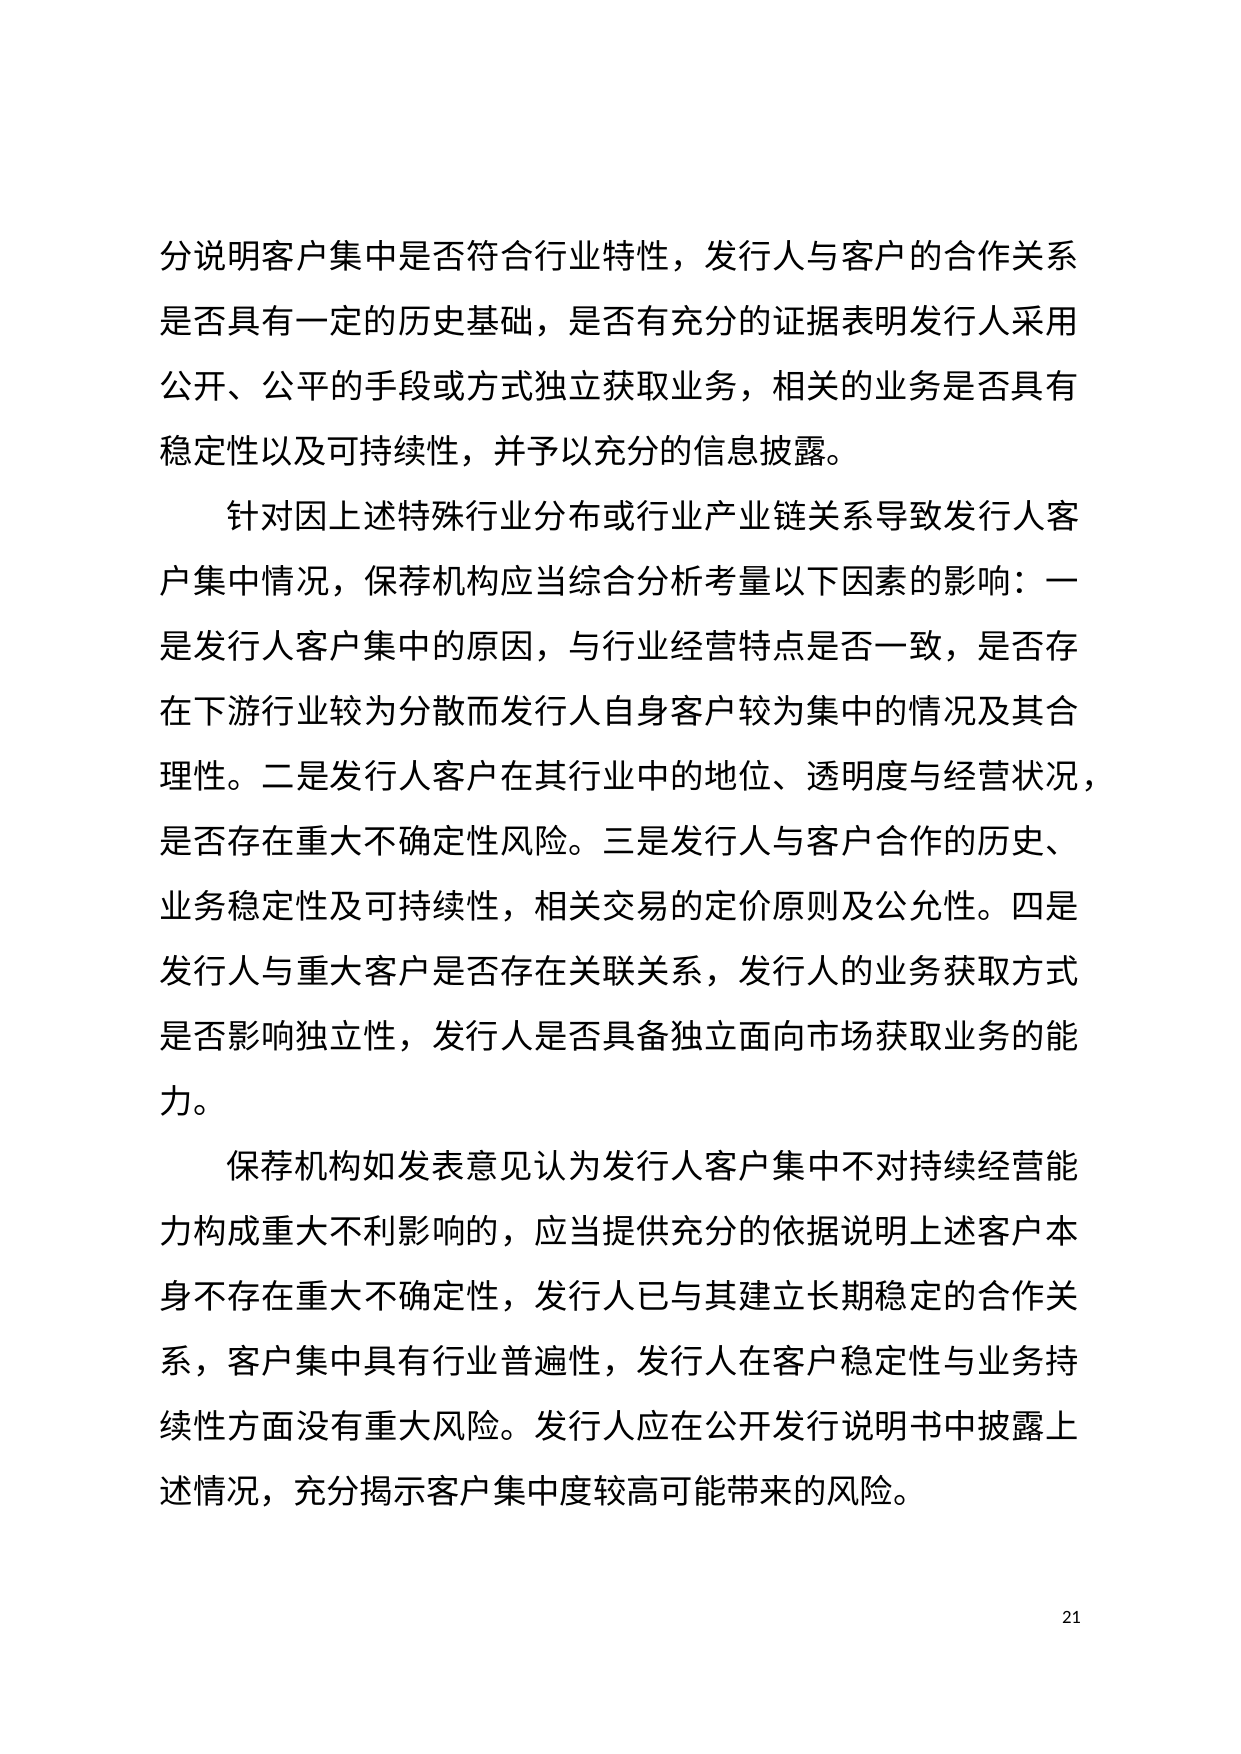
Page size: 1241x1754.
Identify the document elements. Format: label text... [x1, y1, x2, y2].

text 保荐机构如发表意见认为发行人客户集中不对持续经营能力构成重大不利影响的，应当提供充分的依据说明上述客户本身不存在重大不确定性，发行人已与其建立长期稳定的合作关系，客户集中具有行业普遍性，发行人在客户稳定性与业务持续性方面没有重大风险。发行人应在公开发行说明书中披露上述情况，充分揭示客户集中度较高可能带来的风险。 [159, 1131, 1081, 1521]
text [159, 221, 1081, 481]
text 针对因上述特殊行业分布或行业产业链关系导致发行人客户集中情况，保荐机构应当综合分析考量以下因素的影响：一是发行人客户集中的原因，与行业经营特点是否一致，是否存在下游行业较为分散而发行人自身客户较为集中的情况及其合理性。二是发行人客户在其行业中的地位、透明度与经营状况，是否存在重大不确定性风险。三是发行人与客户合作的历史、业务稳定性及可持续性，相关交易的定价原则及公允性。四是发行人与重大客户是否存在关联关系，发行人的业务获取方式是否影响独立性，发行人是否具备独立面向市场获取业务的能力。 [159, 481, 1081, 1131]
